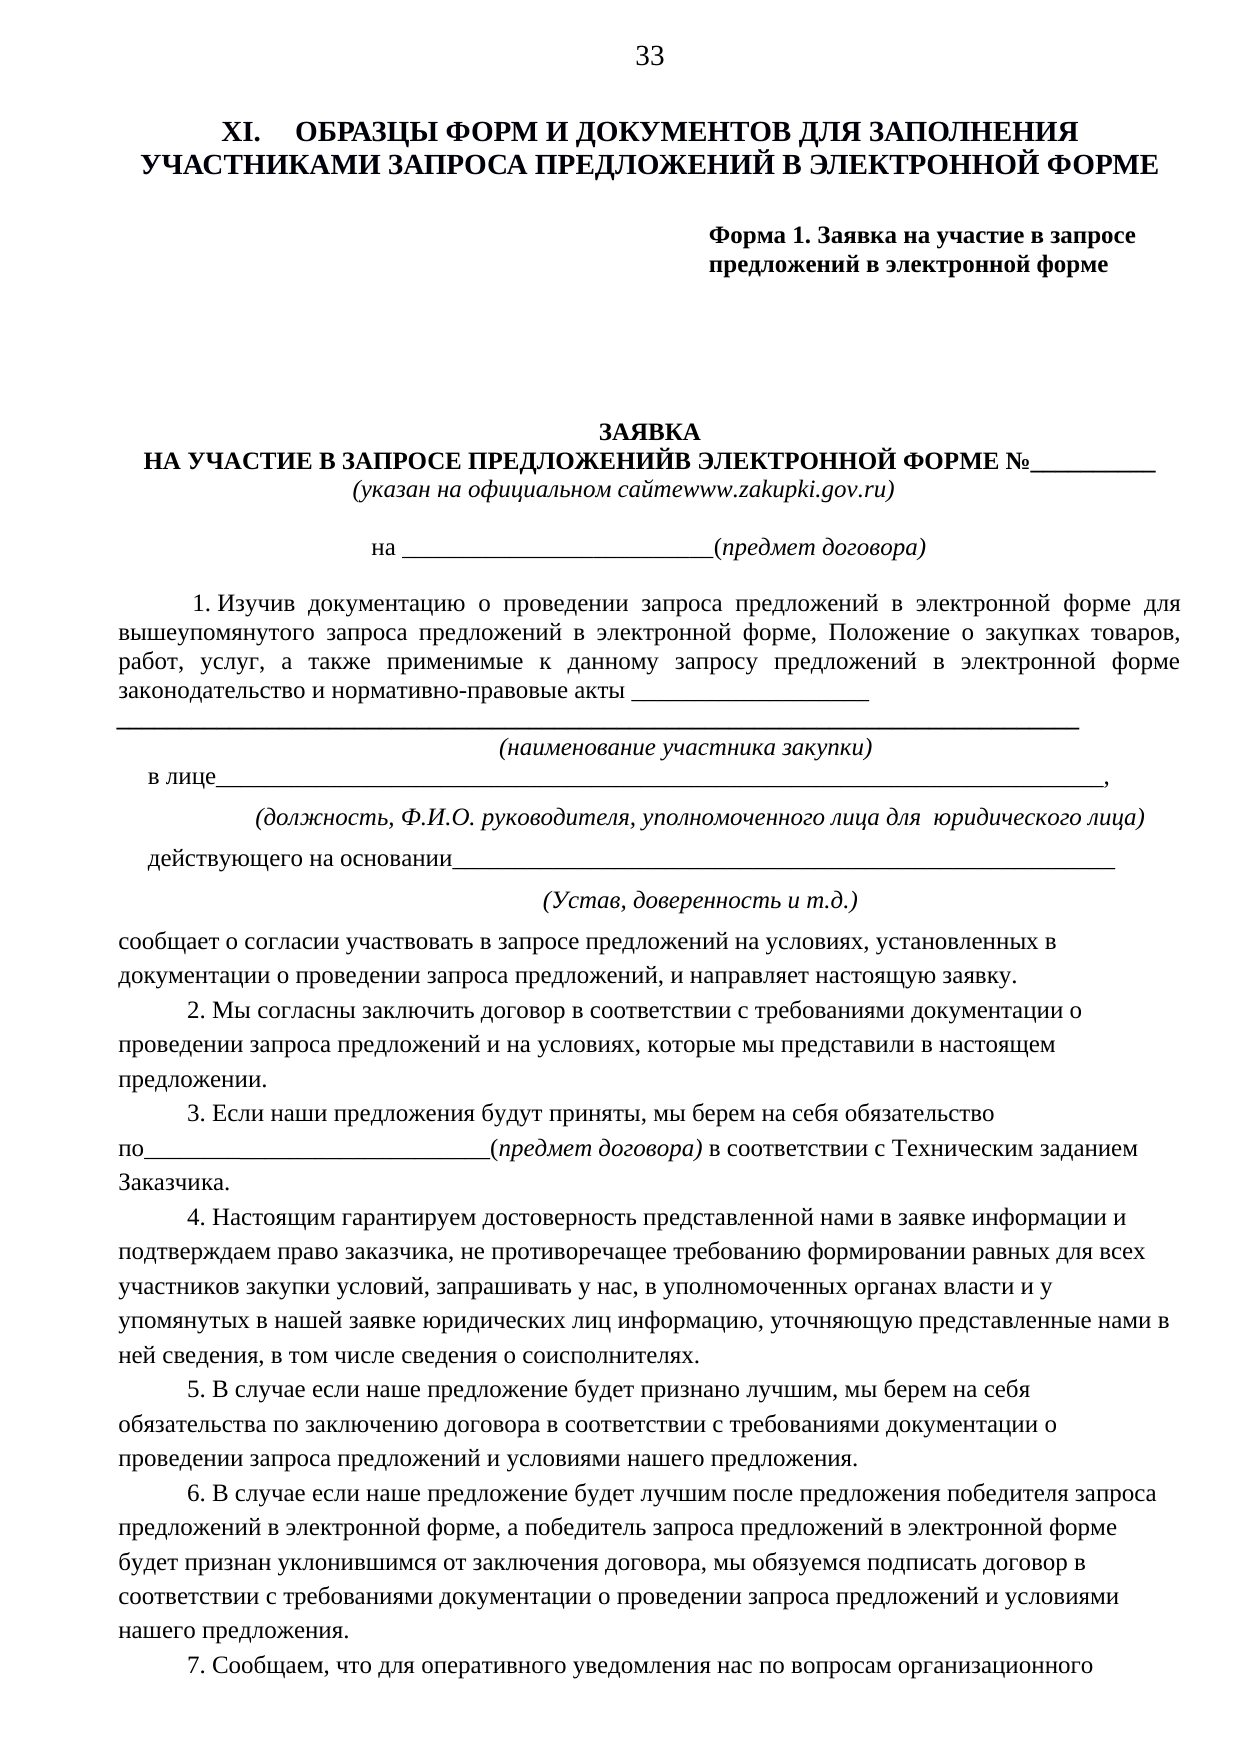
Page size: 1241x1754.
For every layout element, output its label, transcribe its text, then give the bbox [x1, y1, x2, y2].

subtitle XI. ОБРАЗЦЫ ФОРМ И ДОКУМЕНТОВ ДЛЯ ЗАПОЛНЕНИЯ УЧАСТНИКАМИ ЗАПРОСА ПРЕДЛОЖЕНИЙ В ЭЛЕКТРОННОЙ ФОРМЕ [118, 114, 1181, 181]
text 6. В случае если наше предложение будет лучшим после предложения победителя запроса предложений в электронной форме, а победитель запроса предложений в электронной форме будет признан уклонившимся от заключения договора, мы обязуемся подписать договор в соответствии с требованиями документации о проведении запроса предложений и условиями нашего предложения. [118, 1478, 1181, 1644]
text 4. Настоящим гарантируем достоверность представленной нами в заявке информации и подтверждаем право заказчика, не противоречащее требованию формировании равных для всех участников закупки условий, запрашивать у нас, в уполномоченных органах власти и у упомянутых в нашей заявке юридических лиц информацию, уточняющую представленные нами в ней сведения, в том числе сведения о соисполнителях. [118, 1202, 1181, 1368]
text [118, 1650, 1181, 1679]
text (наименование участника закупки) [118, 732, 1181, 761]
text 5. В случае если наше предложение будет признано лучшим, мы берем на себя обязательства по заключению договора в соответствии с требованиями документации о проведении запроса предложений и условиями нашего предложения. [118, 1374, 1181, 1472]
text НА УЧАСТИЕ В ЗАПРОСЕ ПРЕДЛОЖЕНИЙВ ЭЛЕКТРОННОЙ ФОРМЕ №__________ [118, 446, 1181, 474]
text _____________________________________________________________________________ [118, 703, 1181, 732]
text в лице_______________________________________________________________________, [148, 761, 1181, 790]
text (указан на официальном сайтеwww.zakupki.gov.ru) [118, 474, 1131, 503]
text 2. Мы согласны заключить договор в соответствии с требованиями документации о проведении запроса предложений и на условиях, которые мы представили в настоящем предложении. [118, 995, 1181, 1093]
text действующего на основании_____________________________________________________ [148, 843, 1181, 872]
text (должность, Ф.И.О. руководителя, уполномоченного лица для юридического лица) [148, 802, 1181, 831]
text на __________________________(предмет договора) [118, 532, 1181, 561]
text (Устав, доверенность и т.д.) [148, 885, 1181, 913]
text ЗАЯВКА [118, 417, 1181, 446]
text Форма 1. Заявка на участие в запросе предложений в электронной форме [709, 221, 1181, 278]
text 1. Изучив документацию о проведении запроса предложений в электронной форме для вышеупомянутого запроса предложений в электронной форме, Положение о закупках товаров, работ, услуг, а также применимые к данному запросу предложений в электронной форме законодательство и нормативно-правовые акты ___________________ [118, 588, 1181, 703]
text 3. Если наши предложения будут приняты, мы берем на себя обязательство по____________________________(предмет договора) в соответствии с Техническим заданием Заказчика. [118, 1098, 1181, 1196]
text сообщает о согласии участвовать в запросе предложений на условиях, установленных в документации о проведении запроса предложений, и направляет настоящую заявку. [118, 926, 1181, 989]
